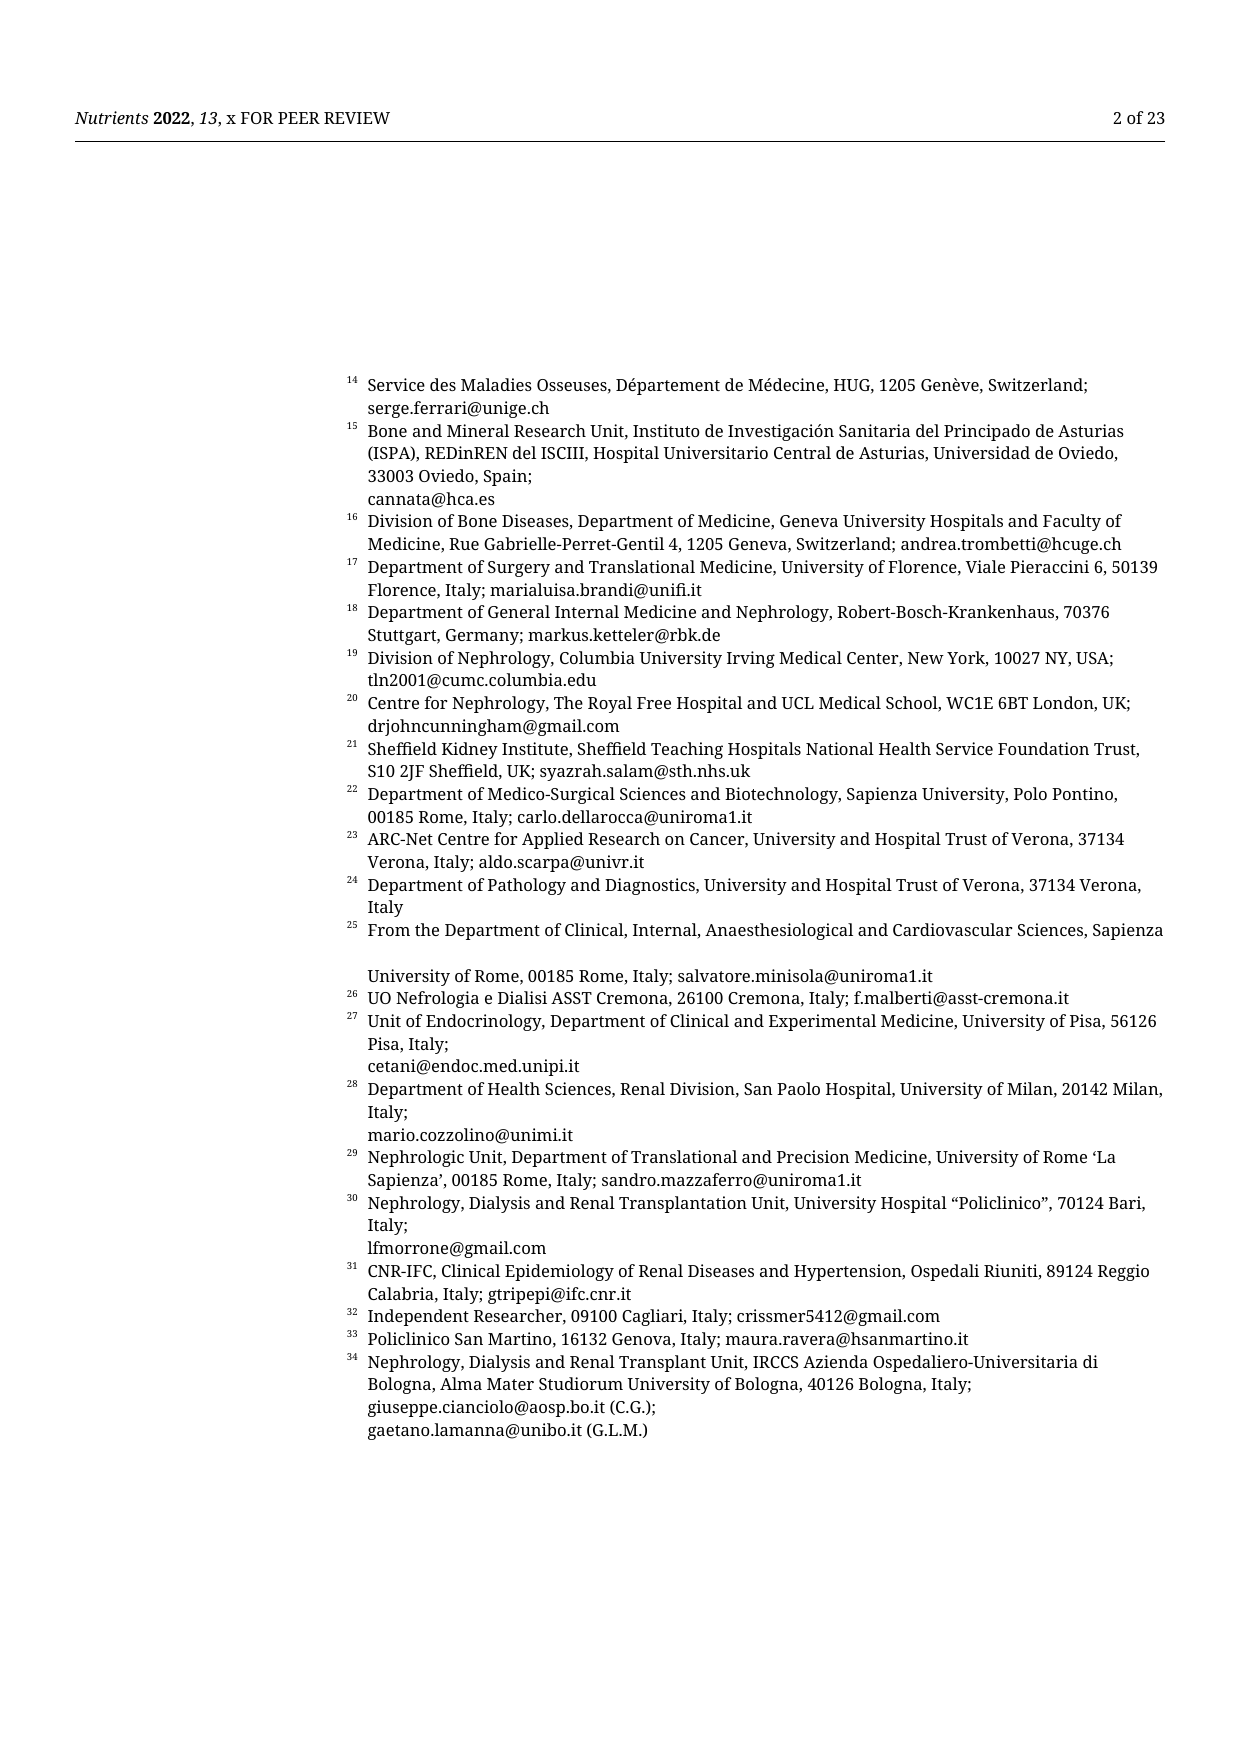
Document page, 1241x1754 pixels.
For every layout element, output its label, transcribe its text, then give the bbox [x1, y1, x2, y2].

text 25 From the Department of Clinical, Internal, Anaesthesiological and Cardiovascular Sciences, Sapienza University of Rome, 00185 Rome, Italy; salvatore.minisola@uniroma1.it [347, 919, 1165, 987]
text 16 Division of Bone Diseases, Department of Medicine, Geneva University Hospitals and Faculty of Medicine, Rue Gabrielle-Perret-Gentil 4, 1205 Geneva, Switzerland; andrea.trombetti@hcuge.ch [347, 510, 1165, 555]
text 15 Bone and Mineral Research Unit, Instituto de Investigación Sanitaria del Principado de Asturias (ISPA), REDinREN del ISCIII, Hospital Universitario Central de Asturias, Universidad de Oviedo, 33003 Oviedo, Spain; cannata@hca.es [347, 419, 1165, 510]
text 32 Independent Researcher, 09100 Cagliari, Italy; crissmer5412@gmail.com [347, 1305, 1165, 1327]
text 27 Unit of Endocrinology, Department of Clinical and Experimental Medicine, University of Pisa, 56126 Pisa, Italy; cetani@endoc.med.unipi.it [347, 1009, 1165, 1078]
text 30 Nephrology, Dialysis and Renal Transplantation Unit, University Hospital “Policlinico”, 70124 Bari, Italy; lfmorrone@gmail.com [347, 1191, 1165, 1259]
text 29 Nephrologic Unit, Department of Translational and Precision Medicine, University of Rome ‘La Sapienza’, 00185 Rome, Italy; sandro.mazzaferro@uniroma1.it [347, 1146, 1165, 1191]
text 19 Division of Nephrology, Columbia University Irving Medical Center, New York, 10027 NY, USA; tln2001@cumc.columbia.edu [347, 646, 1165, 692]
text 20 Centre for Nephrology, The Royal Free Hospital and UCL Medical School, WC1E 6BT London, UK; drjohncunningham@gmail.com [347, 692, 1165, 737]
text 21 Sheffield Kidney Institute, Sheffield Teaching Hospitals National Health Service Foundation Trust, S10 2JF Sheffield, UK; syazrah.salam@sth.nhs.uk [347, 737, 1165, 782]
text 28 Department of Health Sciences, Renal Division, San Paolo Hospital, University of Milan, 20142 Milan, Italy; mario.cozzolino@unimi.it [347, 1078, 1165, 1146]
text 33 Policlinico San Martino, 16132 Genova, Italy; maura.ravera@hsanmartino.it [347, 1327, 1165, 1350]
text 34 Nephrology, Dialysis and Renal Transplant Unit, IRCCS Azienda Ospedaliero-Universitaria di Bologna, Alma Mater Studiorum University of Bologna, 40126 Bologna, Italy; giuseppe.cianciolo@aosp.bo.it (C.G.); gaetano.lamanna@unibo.it (G.L.M.) [347, 1350, 1165, 1441]
text 17 Department of Surgery and Translational Medicine, University of Florence, Viale Pieraccini 6, 50139 Florence, Italy; marialuisa.brandi@unifi.it [347, 555, 1165, 601]
text 31 CNR-IFC, Clinical Epidemiology of Renal Diseases and Hypertension, Ospedali Riuniti, 89124 Reggio Calabria, Italy; gtripepi@ifc.cnr.it [347, 1259, 1165, 1305]
text 22 Department of Medico-Surgical Sciences and Biotechnology, Sapienza University, Polo Pontino, 00185 Rome, Italy; carlo.dellarocca@uniroma1.it [347, 782, 1165, 828]
text 14 Service des Maladies Osseuses, Département de Médecine, HUG, 1205 Genève, Switzerland; serge.ferrari@unige.ch [347, 374, 1165, 419]
text 18 Department of General Internal Medicine and Nephrology, Robert-Bosch-Krankenhaus, 70376 Stuttgart, Germany; markus.ketteler@rbk.de [347, 601, 1165, 646]
text 23 ARC-Net Centre for Applied Research on Cancer, University and Hospital Trust of Verona, 37134 Verona, Italy; aldo.scarpa@univr.it [347, 828, 1165, 873]
text 24 Department of Pathology and Diagnostics, University and Hospital Trust of Verona, 37134 Verona, Italy [347, 873, 1165, 919]
text 26 UO Nefrologia e Dialisi ASST Cremona, 26100 Cremona, Italy; f.malberti@asst-cremona.it [347, 987, 1165, 1009]
